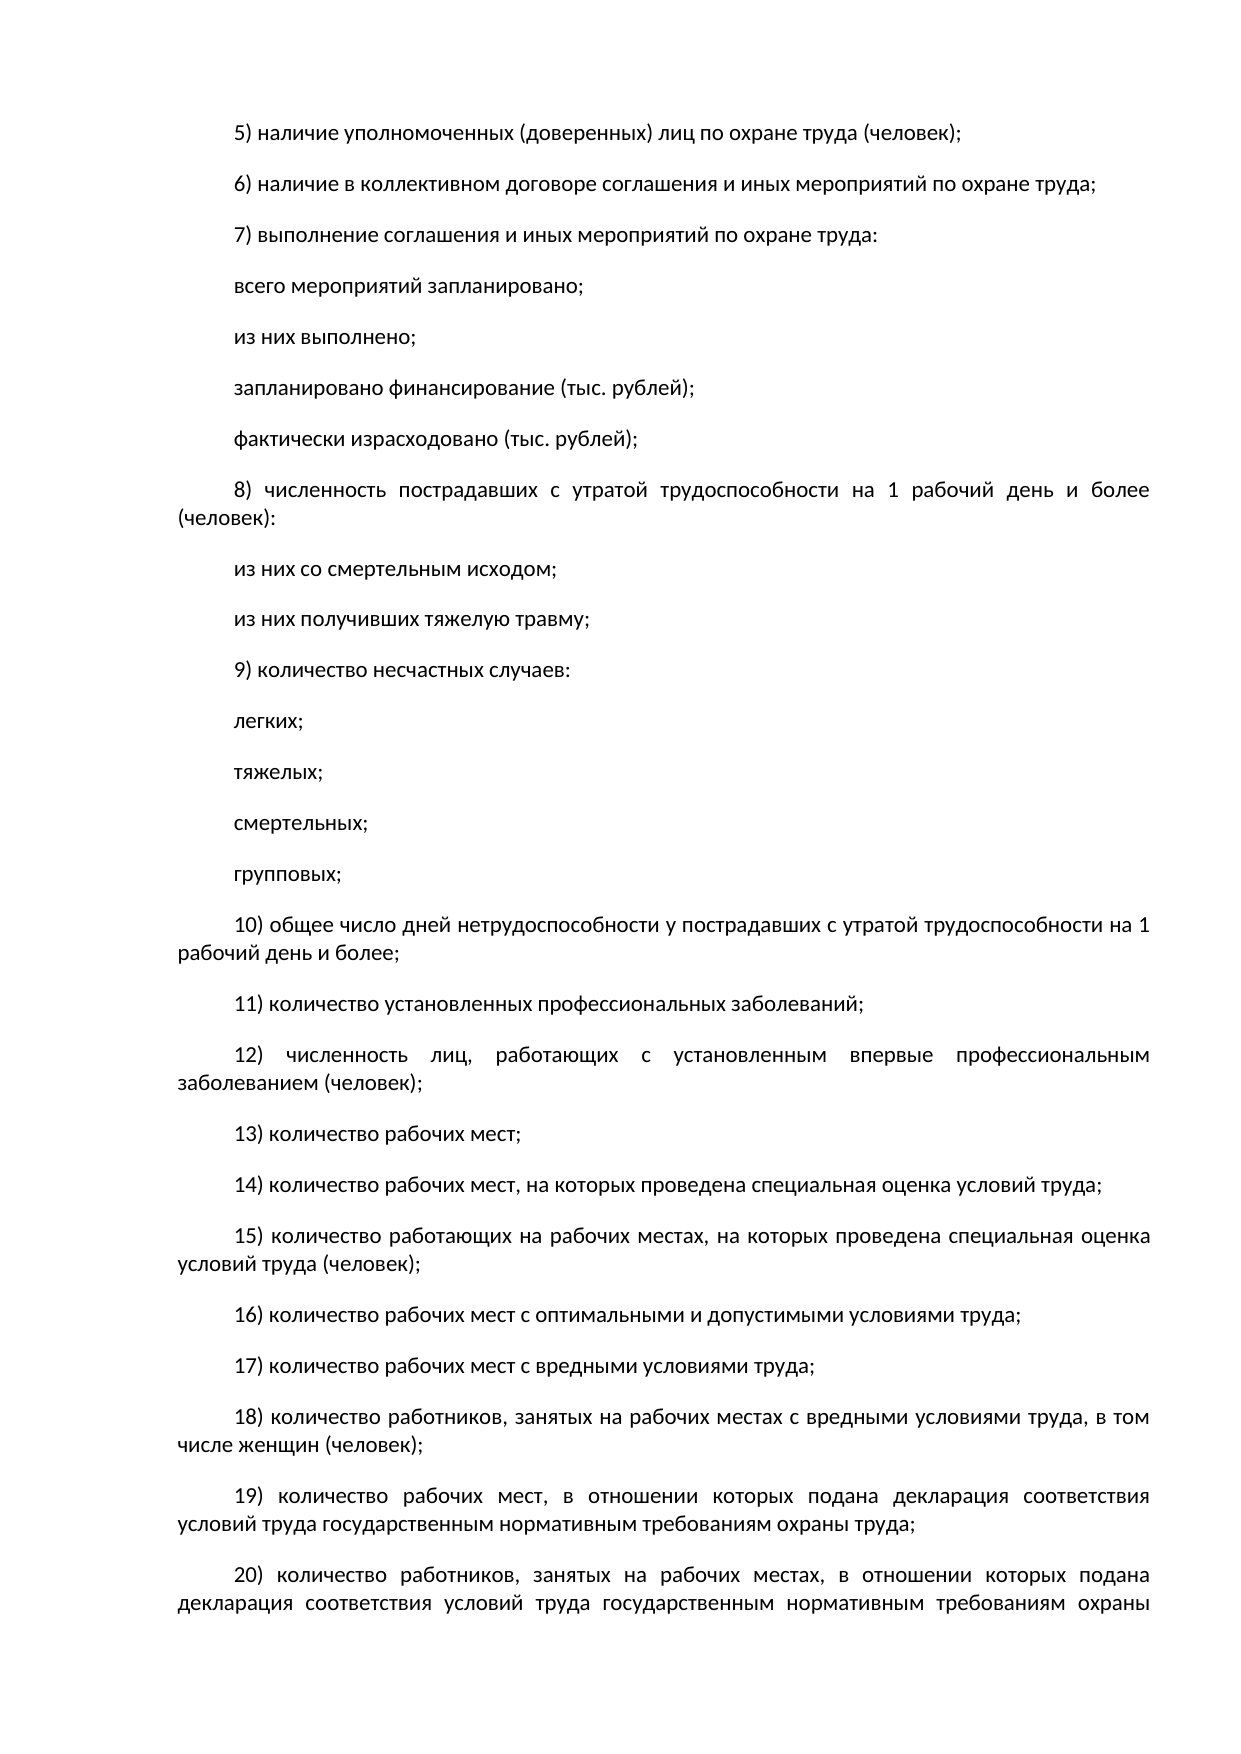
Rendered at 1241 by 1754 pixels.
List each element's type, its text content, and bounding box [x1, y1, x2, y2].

text 7) выполнение соглашения и иных мероприятий по охране труда: [177, 220, 1152, 248]
text 15) количество работающих на рабочих местах, на которых проведена специальная оценка условий труда (человек); [177, 1221, 1152, 1277]
text легких; [177, 706, 1152, 734]
text 11) количество установленных профессиональных заболеваний; [177, 989, 1152, 1017]
text 5) наличие уполномоченных (доверенных) лиц по охране труда (человек); [177, 118, 1152, 146]
text всего мероприятий запланировано; [177, 271, 1152, 299]
text 13) количество рабочих мест; [177, 1119, 1152, 1147]
text из них выполнено; [177, 322, 1152, 350]
text смертельных; [177, 808, 1152, 836]
text 8) численность пострадавших с утратой трудоспособности на 1 рабочий день и более (человек): [177, 475, 1152, 531]
text запланировано финансирование (тыс. рублей); [177, 373, 1152, 401]
text из них получивших тяжелую травму; [177, 604, 1152, 633]
text 17) количество рабочих мест с вредными условиями труда; [177, 1351, 1152, 1379]
text 10) общее число дней нетрудоспособности у пострадавших с утратой трудоспособности на 1 рабочий день и более; [177, 910, 1152, 966]
text 14) количество рабочих мест, на которых проведена специальная оценка условий труда; [177, 1170, 1152, 1198]
text фактически израсходовано (тыс. рублей); [177, 424, 1152, 452]
text тяжелых; [177, 757, 1152, 785]
text 6) наличие в коллективном договоре соглашения и иных мероприятий по охране труда; [177, 169, 1152, 197]
text 18) количество работников, занятых на рабочих местах с вредными условиями труда, в том числе женщин (человек); [177, 1402, 1152, 1458]
text 19) количество рабочих мест, в отношении которых подана декларация соответствия условий труда государственным нормативным требованиям охраны труда; [177, 1481, 1152, 1537]
text из них со смертельным исходом; [177, 554, 1152, 582]
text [177, 1560, 1152, 1616]
text 16) количество рабочих мест с оптимальными и допустимыми условиями труда; [177, 1300, 1152, 1328]
text 9) количество несчастных случаев: [177, 656, 1152, 683]
text 12) численность лиц, работающих с установленным впервые профессиональным заболеванием (человек); [177, 1040, 1152, 1096]
text групповых; [177, 859, 1152, 887]
